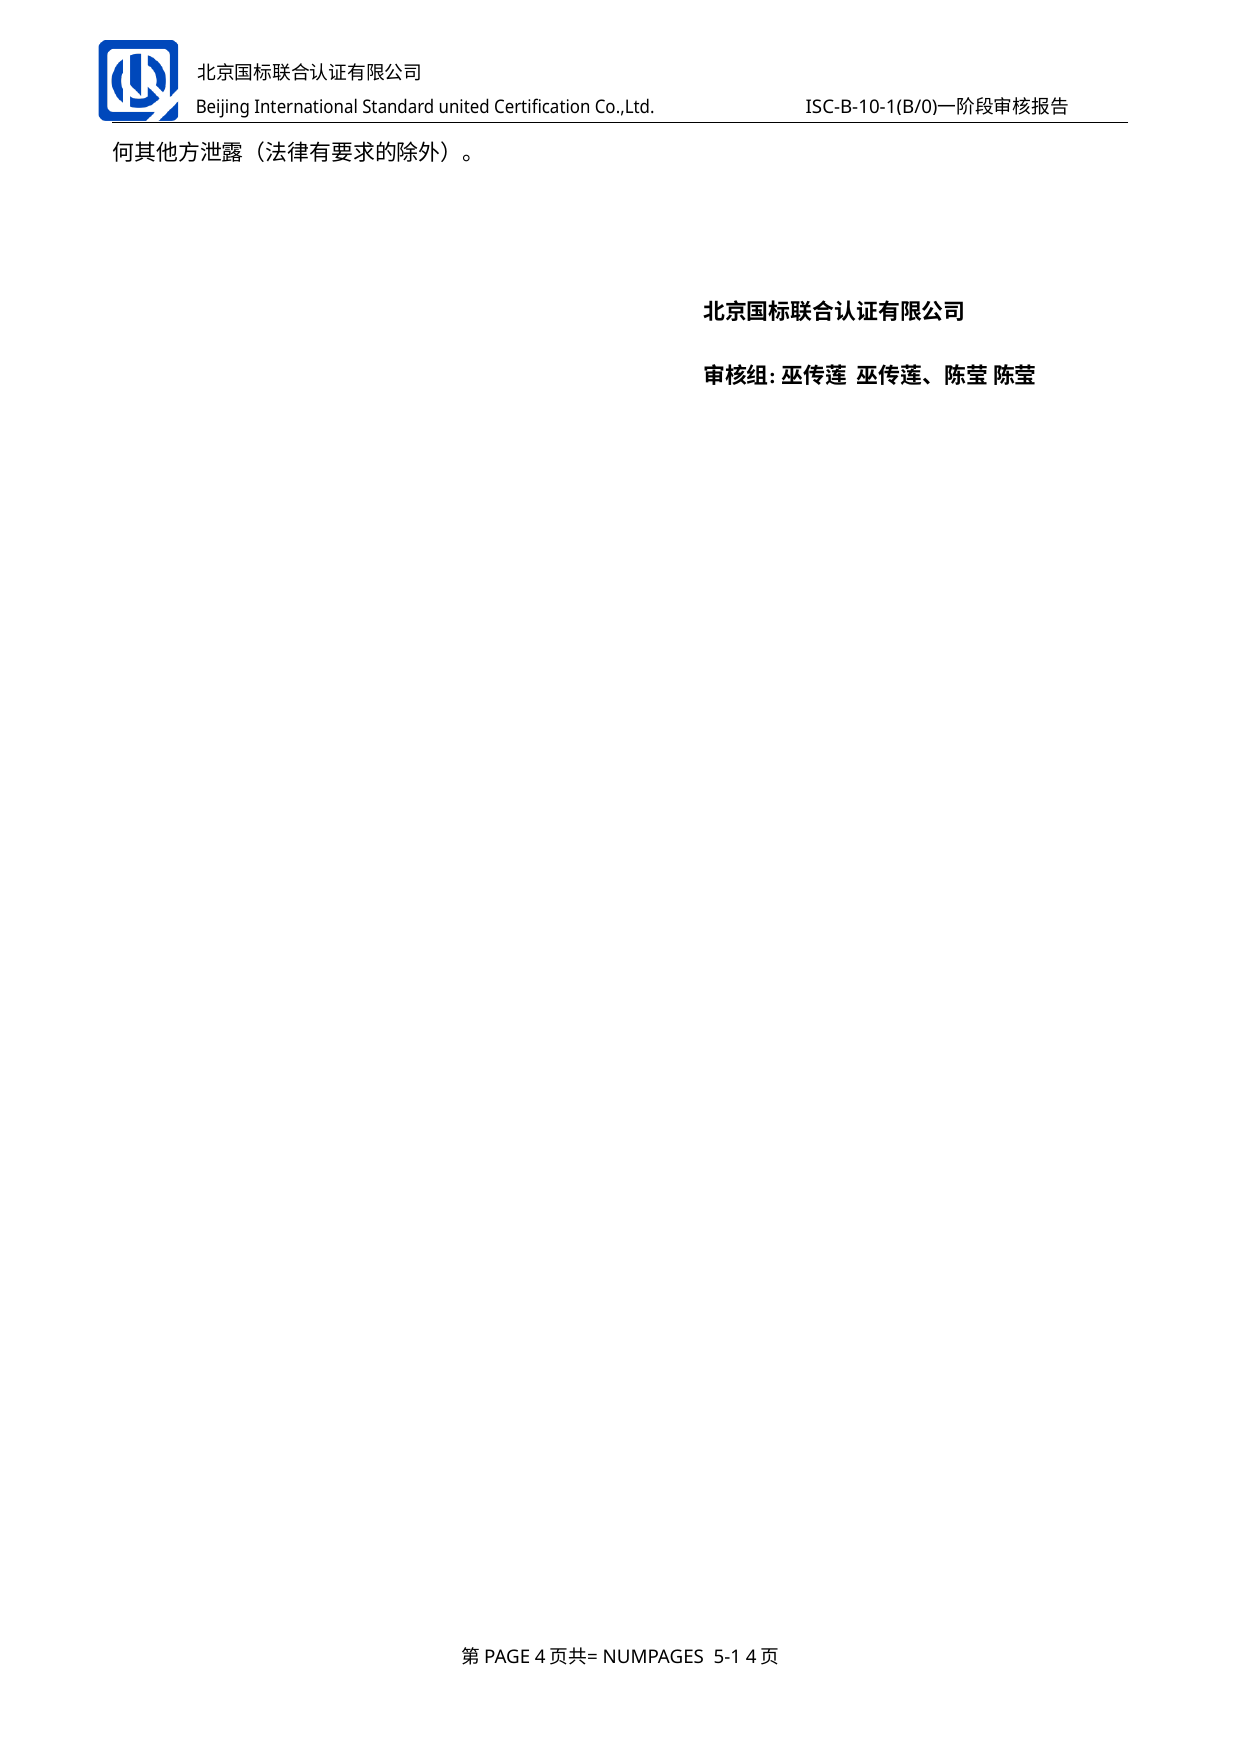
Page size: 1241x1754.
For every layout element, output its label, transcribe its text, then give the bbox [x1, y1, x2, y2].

text 审核组: 巫传莲 巫传莲、陈莹 陈莹 [112, 358, 1128, 391]
text 北京国标联合认证有限公司 [112, 293, 1128, 326]
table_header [101, 135, 1143, 180]
picture [98, 40, 179, 121]
